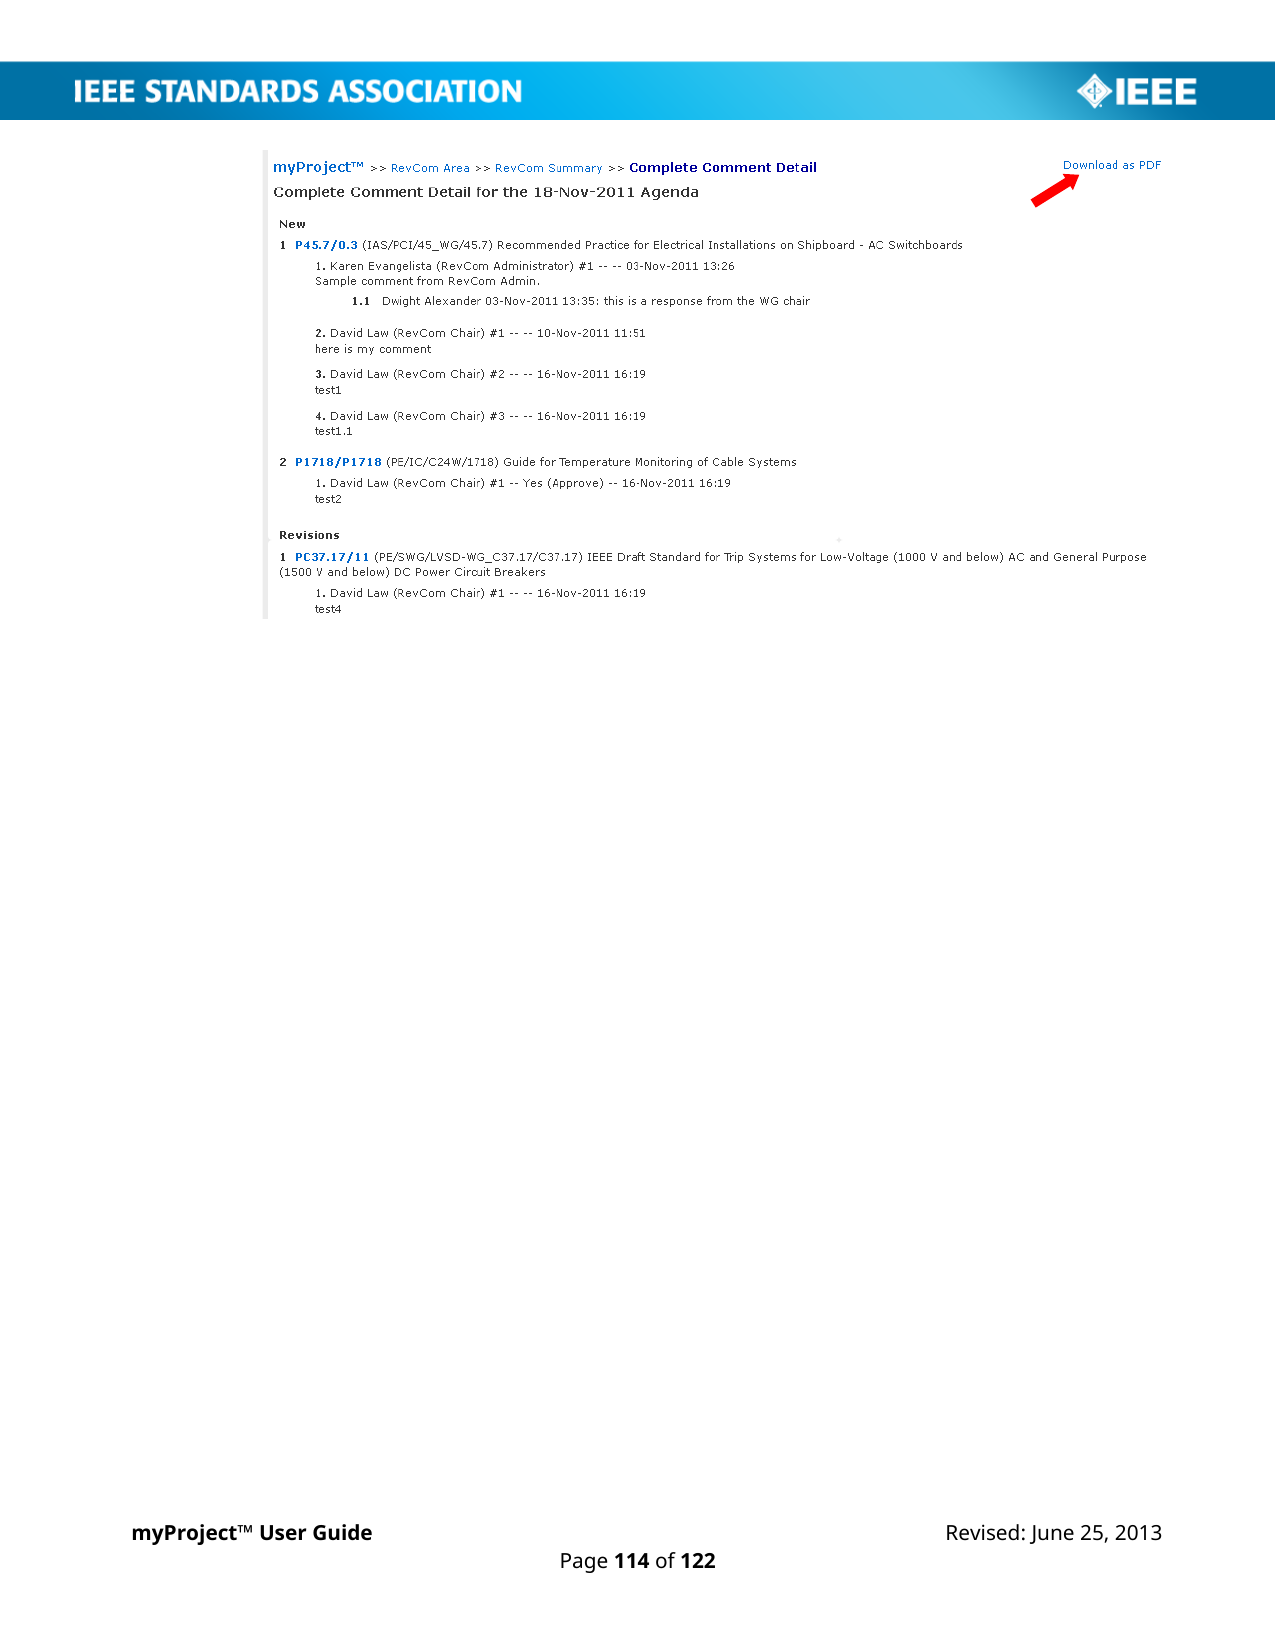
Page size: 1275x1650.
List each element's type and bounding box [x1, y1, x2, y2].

picture [198, 80, 216, 102]
picture [146, 80, 177, 102]
picture [479, 80, 499, 102]
picture [329, 80, 364, 102]
picture [282, 80, 300, 102]
picture [121, 80, 134, 102]
picture [240, 80, 259, 102]
picture [1152, 79, 1172, 104]
picture [262, 150, 1163, 619]
picture [86, 80, 99, 102]
picture [176, 80, 195, 102]
picture [426, 80, 431, 102]
picture [1176, 79, 1196, 104]
picture [76, 80, 81, 102]
picture [502, 80, 521, 102]
picture [262, 80, 278, 102]
picture [434, 80, 453, 102]
picture [303, 80, 318, 102]
picture [103, 80, 116, 102]
picture [367, 80, 423, 102]
picture [221, 80, 239, 102]
picture [452, 80, 467, 102]
picture [0, 0, 1275, 120]
picture [470, 80, 475, 102]
